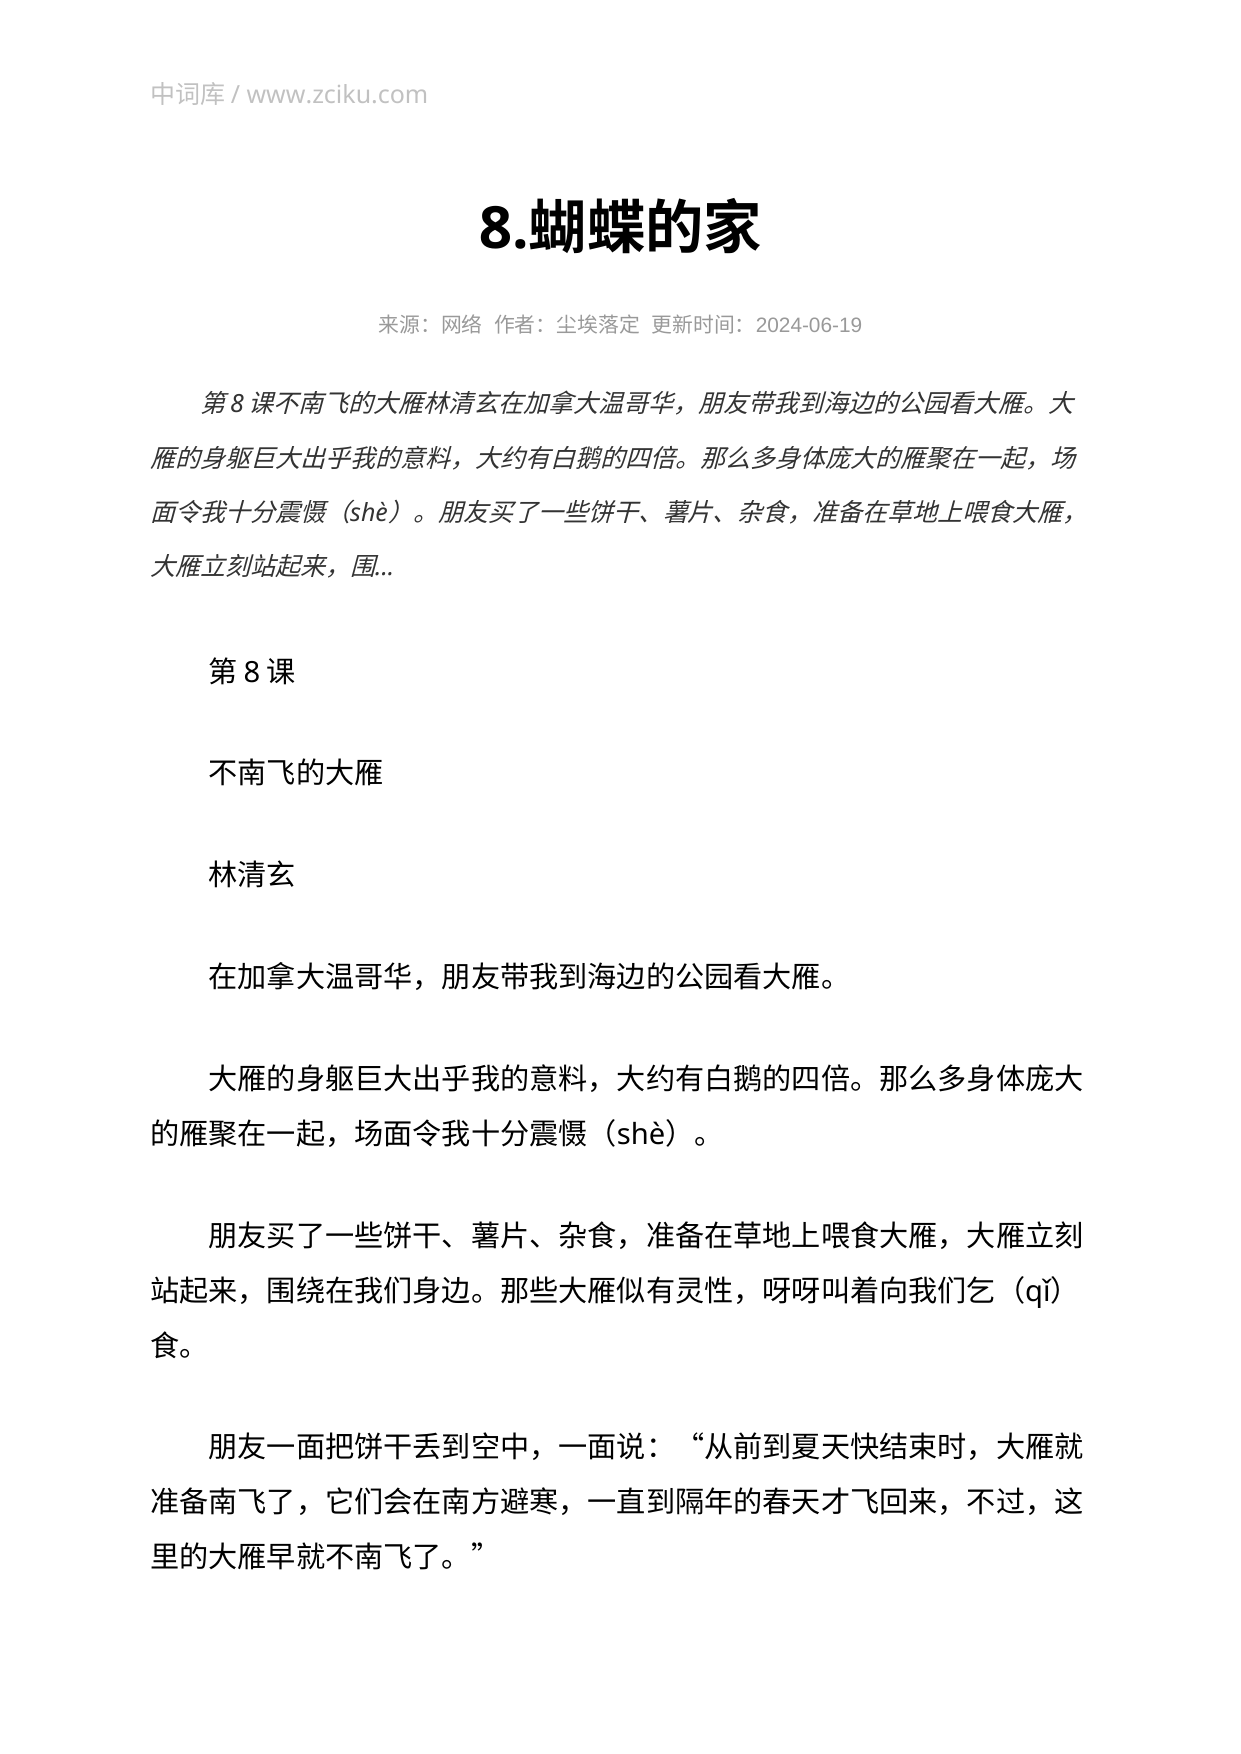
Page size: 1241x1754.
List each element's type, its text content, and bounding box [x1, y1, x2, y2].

text 第8课不南飞的大雁林清玄在加拿大温哥华，朋友带我到海边的公园看大雁。大雁的身躯巨大出乎我的意料，大约有白鹅的四倍。那么多身体庞大的雁聚在一起，场面令我十分震慑（shè）。朋友买了一些饼干、薯片、杂食，准备在草地上喂食大雁，大雁立刻站起来，围... [150, 384, 1090, 583]
text 不南飞的大雁 [150, 750, 1090, 792]
text 朋友一面把饼干丢到空中，一面说：“从前到夏天快结束时，大雁就准备南飞了，它们会在南方避寒，一直到隔年的春天才飞回来，不过，这里的大雁早就不南飞了。” [150, 1424, 1090, 1576]
subtitle 8.蝴蝶的家 [150, 181, 1090, 266]
text 林清玄 [150, 852, 1090, 894]
text 来源：网络 作者：尘埃落定 更新时间：2024-06-19 [150, 313, 1090, 337]
text 第8课 [150, 648, 1090, 691]
text 在加拿大温哥华，朋友带我到海边的公园看大雁。 [150, 954, 1090, 996]
text 朋友买了一些饼干、薯片、杂食，准备在草地上喂食大雁，大雁立刻站起来，围绕在我们身边。那些大雁似有灵性，呀呀叫着向我们乞（qǐ）食。 [150, 1212, 1090, 1364]
text 大雁的身躯巨大出乎我的意料，大约有白鹅的四倍。那么多身体庞大的雁聚在一起，场面令我十分震慑（shè）。 [150, 1055, 1090, 1153]
